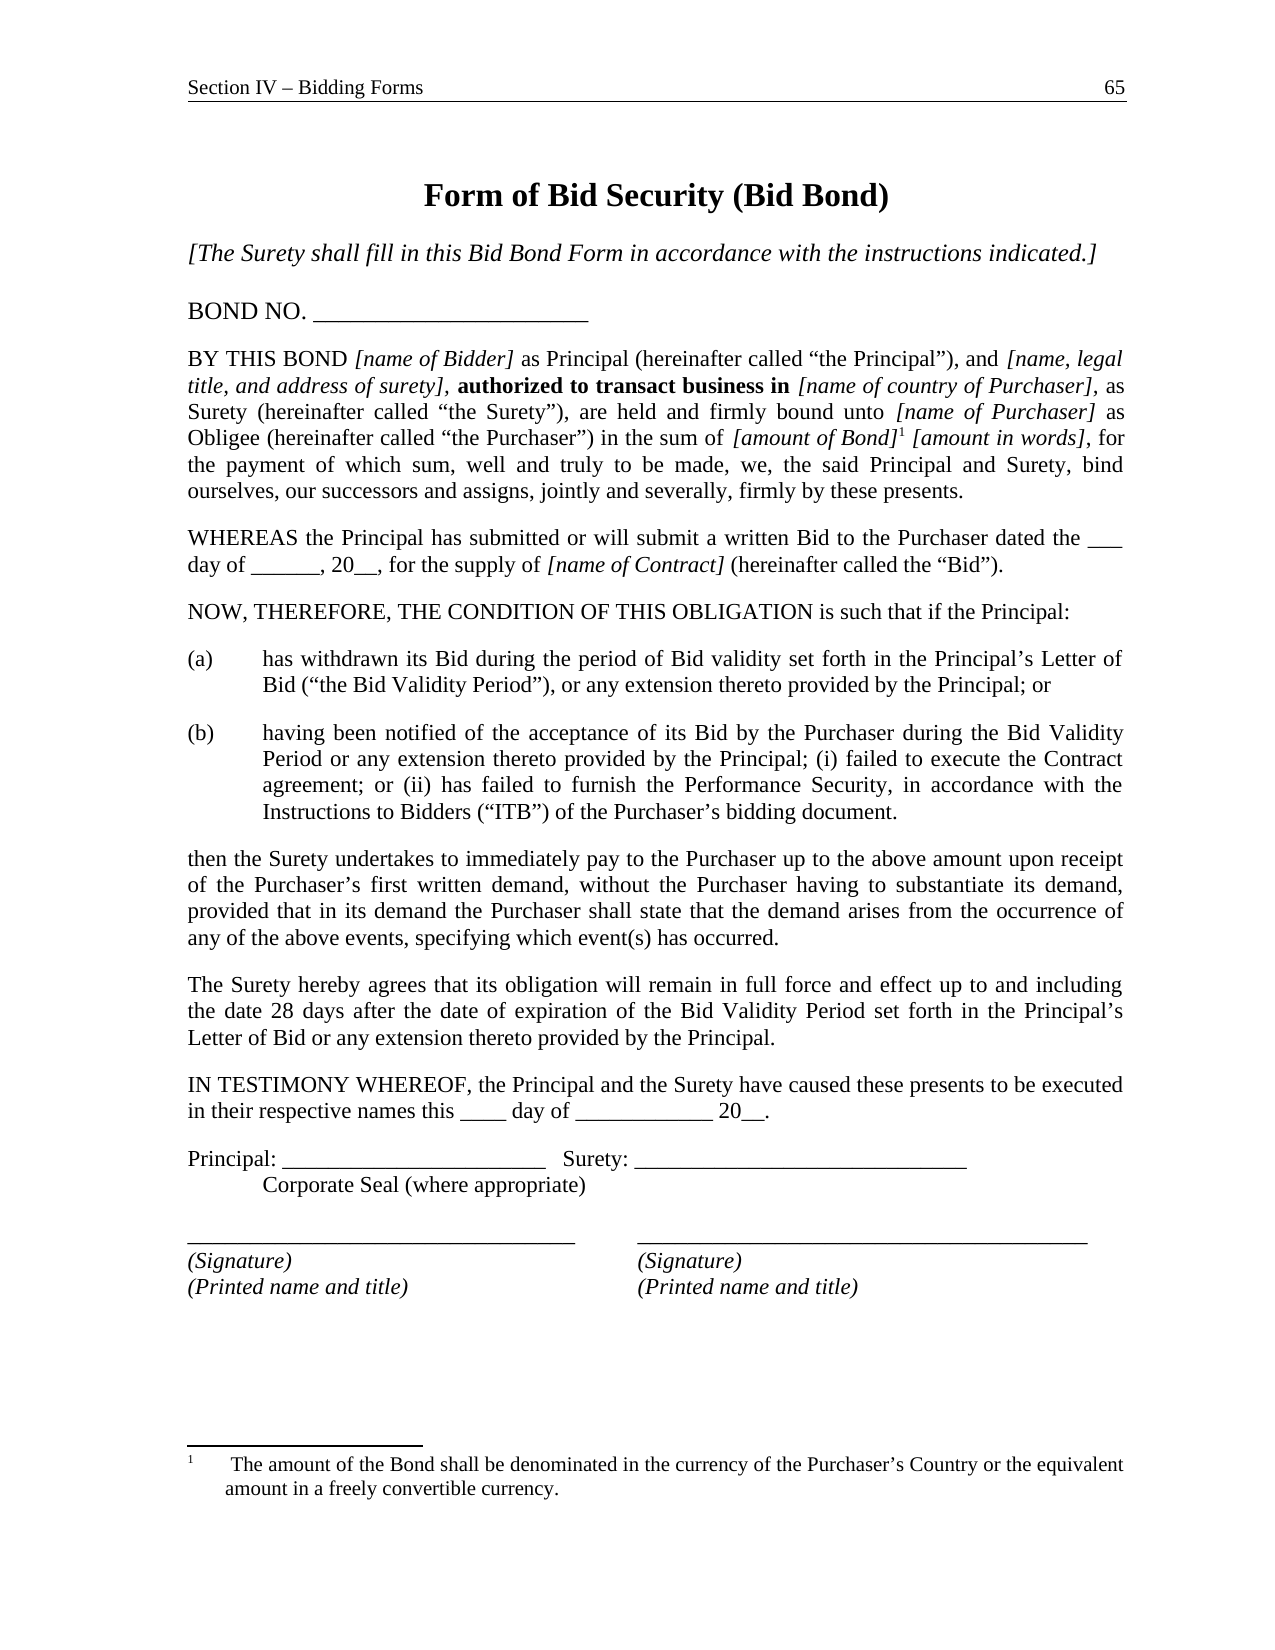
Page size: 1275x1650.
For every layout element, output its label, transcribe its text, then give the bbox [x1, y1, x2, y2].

text BY THIS BOND [name of Bidder] as Principal (hereinafter called “the Principal”), and [name, legal title, and address of surety], authorized to transact business in [name of country of Purchaser], as Surety (hereinafter called “the Surety”), are held and firmly bound unto [name of Purchaser] as Obligee (hereinafter called “the Purchaser”) in the sum of [amount of Bond] [amount in words], for the payment of which sum, well and truly to be made, we, the said Principal and Surety, bind ourselves, our successors and assigns, jointly and severally, firmly by these presents. [187, 345, 1125, 503]
text WHEREAS the Principal has submitted or will submit a written Bid to the Purchaser dated the ___ day of ______, 20__, for the supply of [name of Contract] (hereinafter called the “Bid”). [187, 524, 1125, 577]
text IN TESTIMONY WHEREOF, the Principal and the Surety have caused these presents to be executed in their respective names this ____ day of ____________ 20__. [187, 1071, 1125, 1124]
text Principal: _______________________ Surety: _____________________________ Corporate Seal (where appropriate) [187, 1144, 1125, 1197]
text then the Surety undertakes to immediately pay to the Purchaser up to the above amount upon receipt of the Purchaser’s first written demand, without the Purchaser having to substantiate its demand, provided that in its demand the Purchaser shall state that the demand arises from the occurrence of any of the above events, specifying which event(s) has occurred. [187, 845, 1125, 950]
list having been notified of the acceptance of its Bid by the Purchaser during the Bid Validity Period or any extension thereto provided by the Principal; (i) failed to execute the Contract agreement; or (ii) has failed to furnish the Performance Security, in accordance with the Instructions to Bidders (“ITB”) of the Purchaser’s bidding document. [187, 719, 1125, 824]
text The Surety hereby agrees that its obligation will remain in full force and effect up to and including the date 28 days after the date of expiration of the Bid Validity Period set forth in the Principal’s Letter of Bid or any extension thereto provided by the Principal. [187, 971, 1125, 1050]
text Form of Bid Security (Bid Bond) [187, 175, 1125, 213]
text BOND NO. ______________________ [187, 296, 1125, 324]
text NOW, THEREFORE, THE CONDITION OF THIS OBLIGATION is such that if the Principal: [187, 598, 1125, 624]
text [The Surety shall fill in this Bid Bond Form in accordance with the instructions indicated.] [187, 238, 1125, 267]
text _______________________________ ____________________________________ (Signature) (Signature) (Printed name and title) (Printed name and title) [187, 1218, 1125, 1299]
list has withdrawn its Bid during the period of Bid validity set forth in the Principal’s Letter of Bid (“the Bid Validity Period”), or any extension thereto provided by the Principal; or [187, 645, 1125, 698]
